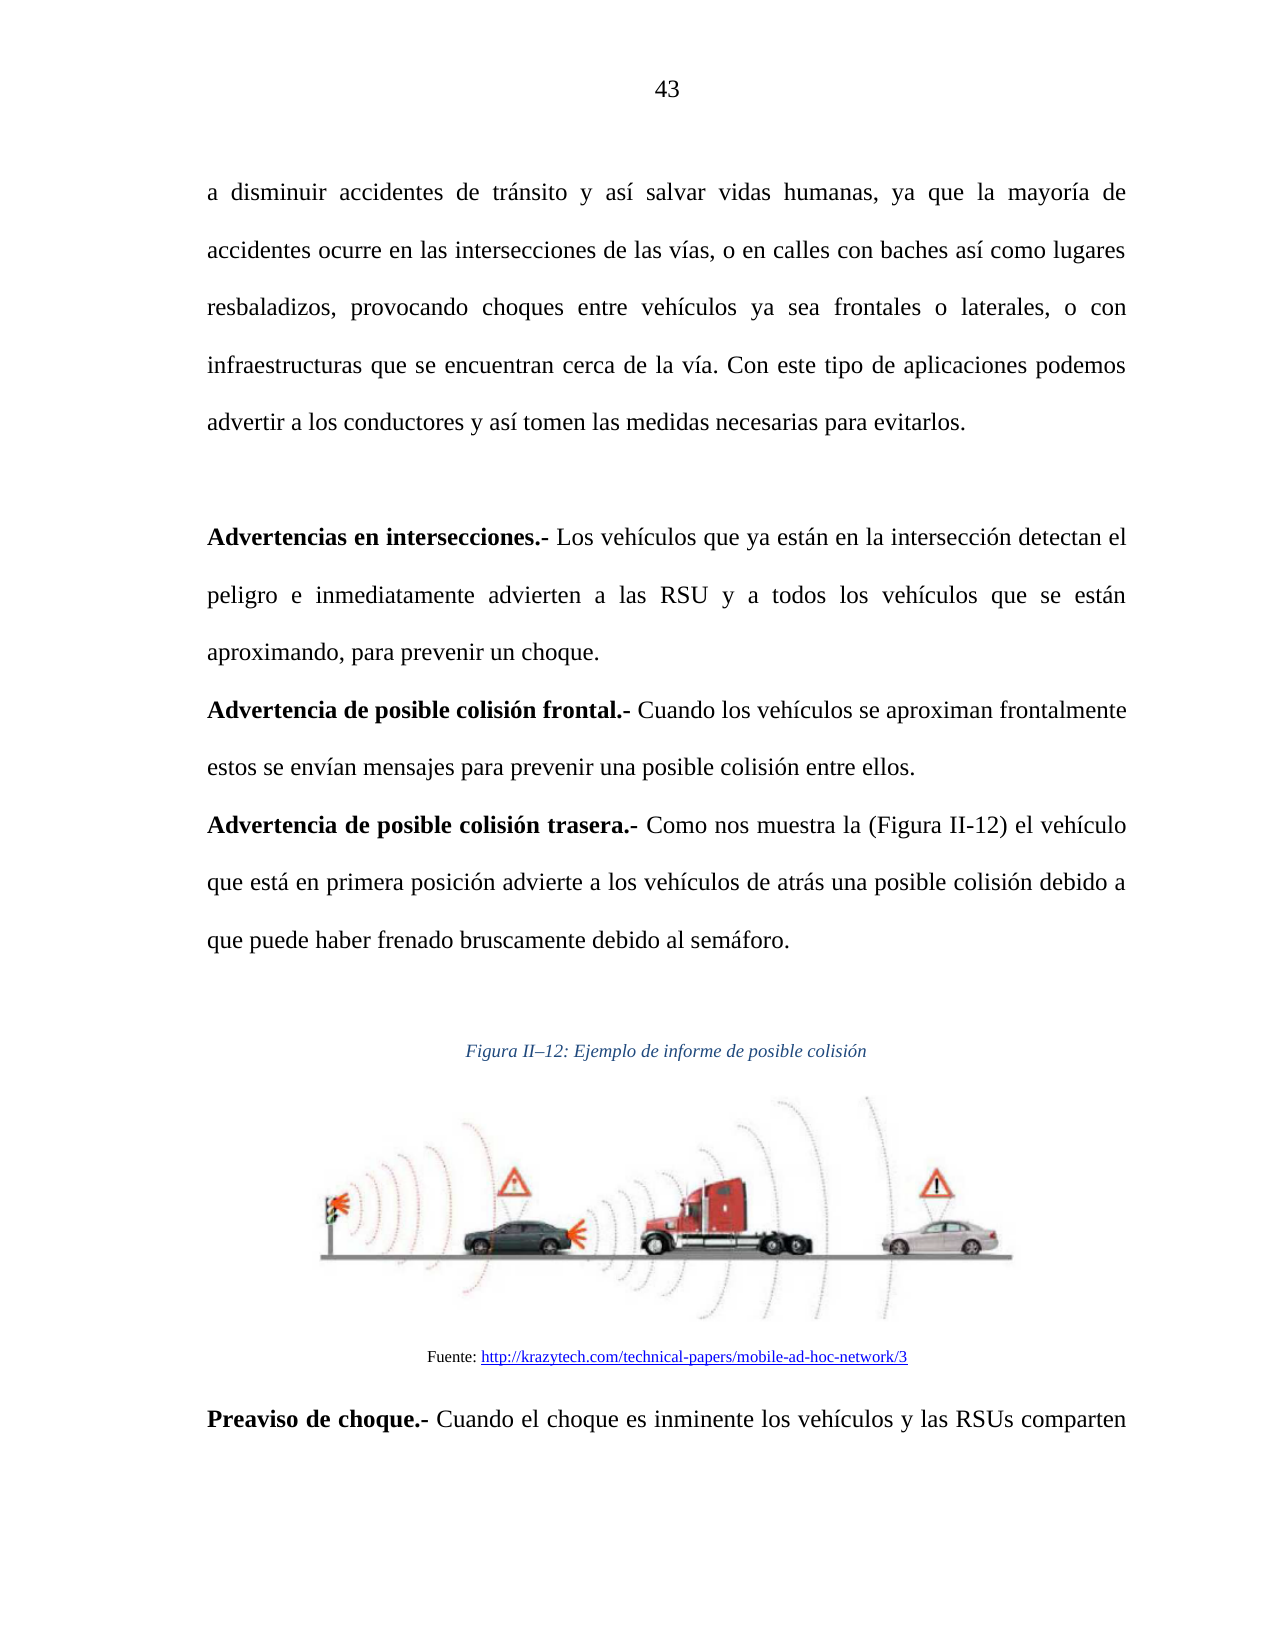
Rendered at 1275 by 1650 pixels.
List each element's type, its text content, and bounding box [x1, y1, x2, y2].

text Figura II–12: Ejemplo de informe de posible colisión [207, 1040, 1127, 1061]
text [207, 1404, 1127, 1433]
text Fuente: http://krazytech.com/technical-papers/mobile-ad-hoc-network/3 [207, 1347, 1127, 1366]
text Advertencias en intersecciones.- Los vehículos que ya están en la intersección detectan el peligro e inmediatamente advierten a las RSU y a todos los vehículos que se están aproximando, para prevenir un choque. [207, 522, 1127, 666]
text Advertencia de posible colisión trasera.- Como nos muestra la (Figura II-12) el vehículo que está en primera posición advierte a los vehículos de atrás una posible colisión debido a que puede haber frenado bruscamente debido al semáforo. [207, 810, 1127, 953]
text Advertencia de posible colisión frontal.- Cuando los vehículos se aproximan frontalmente estos se envían mensajes para prevenir una posible colisión entre ellos. [207, 695, 1127, 781]
picture [299, 1072, 1035, 1333]
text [207, 177, 1127, 436]
